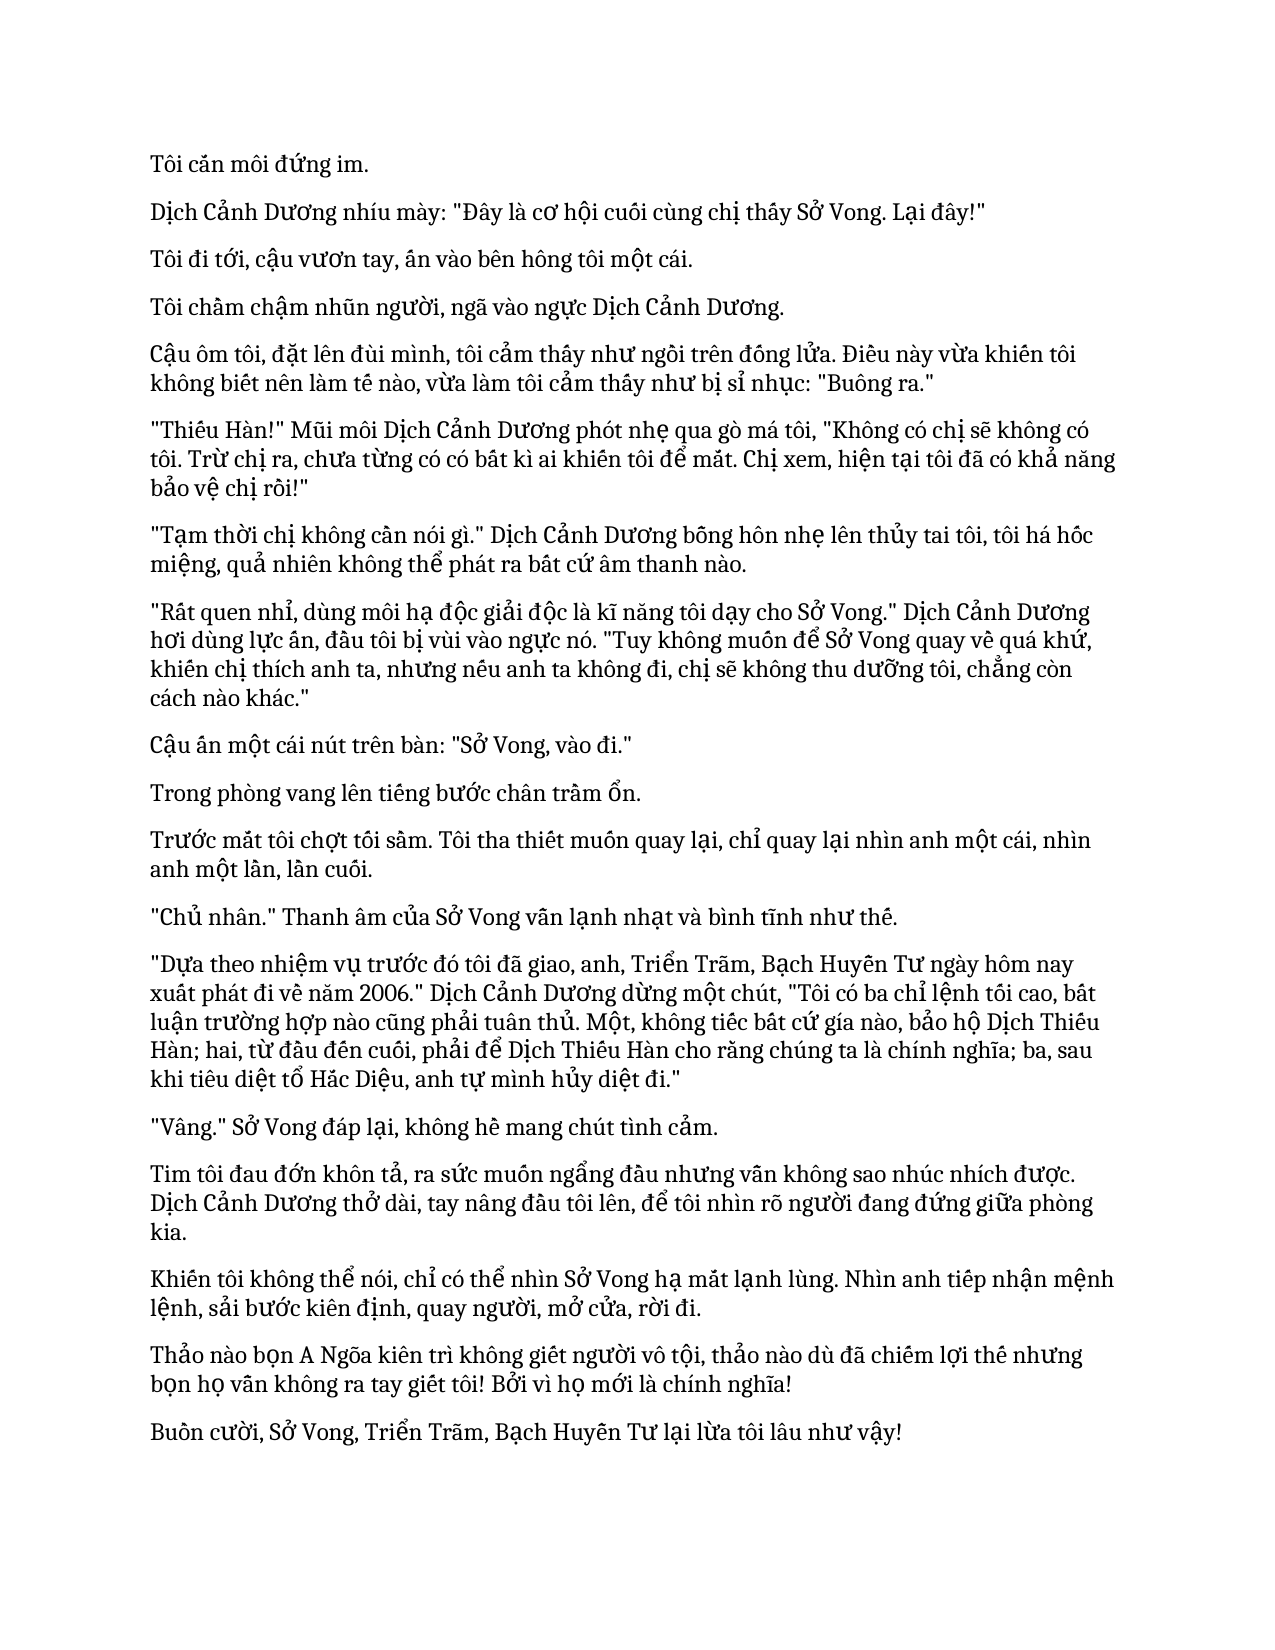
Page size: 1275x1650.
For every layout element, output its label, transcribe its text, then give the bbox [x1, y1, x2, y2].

text Cậu ôm tôi, đặt lên đùi mình, tôi cảm thấy như ngồi trên đống lửa. Điều này vừa khiến tôi không biết nên làm tế nào, vừa làm tôi cảm thấy như bị sỉ nhục: "Buông ra." [150, 340, 1125, 397]
text Dịch Cảnh Dương nhíu mày: "Đây là cơ hội cuối cùng chị thấy Sở Vong. Lại đây!" [150, 197, 1125, 226]
text Tôi đi tới, cậu vươn tay, ấn vào bên hông tôi một cái. [150, 245, 1125, 274]
text Trong phòng vang lên tiếng bước chân trầm ổn. [150, 779, 1125, 807]
text "Thiếu Hàn!" Mũi môi Dịch Cảnh Dương phót nhẹ qua gò má tôi, "Không có chị sẽ không có tôi. Trừ chị ra, chưa từng có có bất kì ai khiến tôi để mắt. Chị xem, hiện tại tôi đã có khả năng bảo vệ chị rồi!" [150, 416, 1125, 502]
text Tôi chầm chậm nhũn người, ngã vào ngực Dịch Cảnh Dương. [150, 292, 1125, 321]
text "Tạm thời chị không cần nói gì." Dịch Cảnh Dương bỗng hôn nhẹ lên thủy tai tôi, tôi há hốc miệng, quả nhiên không thể phát ra bất cứ âm thanh nào. [150, 521, 1125, 579]
text Trước mắt tôi chợt tối sầm. Tôi tha thiết muốn quay lại, chỉ quay lại nhìn anh một cái, nhìn anh một lần, lần cuối. [150, 826, 1125, 884]
text Cậu ấn một cái nút trên bàn: "Sở Vong, vào đi." [150, 731, 1125, 760]
text Buồn cười, Sở Vong, Triển Trãm, Bạch Huyễn Tư lại lừa tôi lâu như vậy! [150, 1417, 1125, 1446]
text "Chủ nhân." Thanh âm của Sở Vong vẫn lạnh nhạt và bình tĩnh như thế. [150, 902, 1125, 931]
text Khiến tôi không thể nói, chỉ có thể nhìn Sở Vong hạ mắt lạnh lùng. Nhìn anh tiếp nhận mệnh lệnh, sải bước kiên định, quay người, mở cửa, rời đi. [150, 1265, 1125, 1322]
text Tim tôi đau đớn khôn tả, ra sức muốn ngẩng đầu nhưng vẫn không sao nhúc nhích được. Dịch Cảnh Dương thở dài, tay nâng đầu tôi lên, để tôi nhìn rõ người đang đứng giữa phòng kia. [150, 1160, 1125, 1246]
text "Rất quen nhỉ, dùng môi hạ độc giải độc là kĩ năng tôi dạy cho Sở Vong." Dịch Cảnh Dương hơi dùng lực ấn, đầu tôi bị vùi vào ngực nó. "Tuy không muốn để Sở Vong quay về quá khứ, khiến chị thích anh ta, nhưng nếu anh ta không đi, chị sẽ không thu dưỡng tôi, chẳng còn cách nào khác." [150, 597, 1125, 712]
text "Vâng." Sở Vong đáp lại, không hề mang chút tình cảm. [150, 1112, 1125, 1141]
text Thảo nào bọn A Ngõa kiên trì không giết người vô tội, thảo nào dù đã chiếm lợi thế nhưng bọn họ vẫn không ra tay giết tôi! Bởi vì họ mới là chính nghĩa! [150, 1341, 1125, 1399]
text Tôi cắn môi đứng im. [150, 150, 1125, 179]
text "Dựa theo nhiệm vụ trước đó tôi đã giao, anh, Triển Trãm, Bạch Huyễn Tư ngày hôm nay xuất phát đi về năm 2006." Dịch Cảnh Dương dừng một chút, "Tôi có ba chỉ lệnh tối cao, bất luận trường hợp nào cũng phải tuân thủ. Một, không tiếc bất cứ gía nào, bảo hộ Dịch Thiếu Hàn; hai, từ đầu đến cuối, phải để Dịch Thiếu Hàn cho rằng chúng ta là chính nghĩa; ba, sau khi tiêu diệt tổ Hắc Diệu, anh tự mình hủy diệt đi." [150, 950, 1125, 1094]
